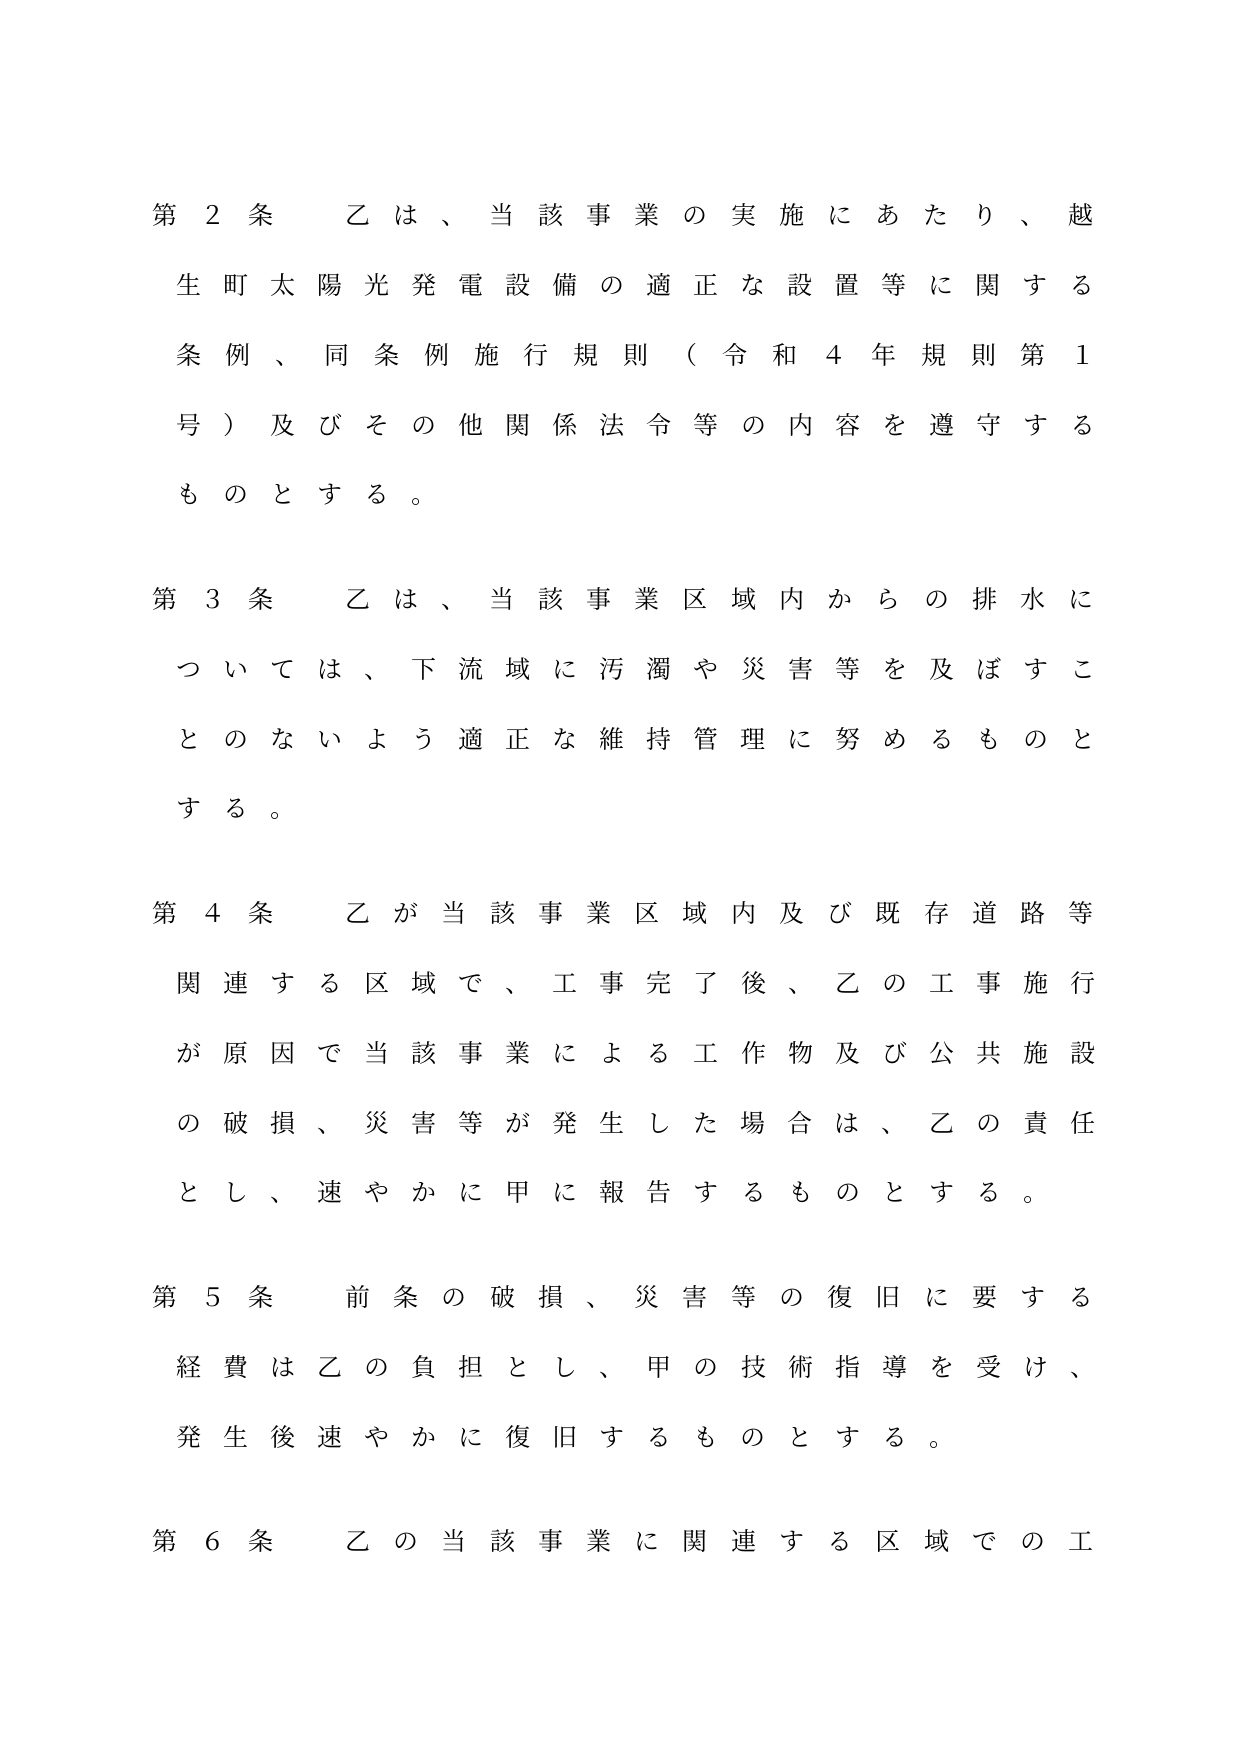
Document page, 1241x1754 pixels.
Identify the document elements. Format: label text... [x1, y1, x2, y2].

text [152, 1505, 1117, 1575]
text 第５条 前条の破損、災害等の復旧に要する経費は乙の負担とし、甲の技術指導を受け、発生後速やかに復旧するものとする。 [152, 1261, 1117, 1470]
text 第２条 乙は、当該事業の実施にあたり、越生町太陽光発電設備の適正な設置等に関する条例、同条例施行規則（令和４年規則第１号）及びその他関係法令等の内容を遵守するものとする。 [152, 179, 1117, 528]
text 第３条 乙は、当該事業区域内からの排水については、下流域に汚濁や災害等を及ぼすことのないよう適正な維持管理に努めるものとする。 [152, 563, 1117, 842]
text 第４条 乙が当該事業区域内及び既存道路等関連する区域で、工事完了後、乙の工事施行が原因で当該事業による工作物及び公共施設の破損、災害等が発生した場合は、乙の責任とし、速やかに甲に報告するものとする。 [152, 877, 1117, 1226]
